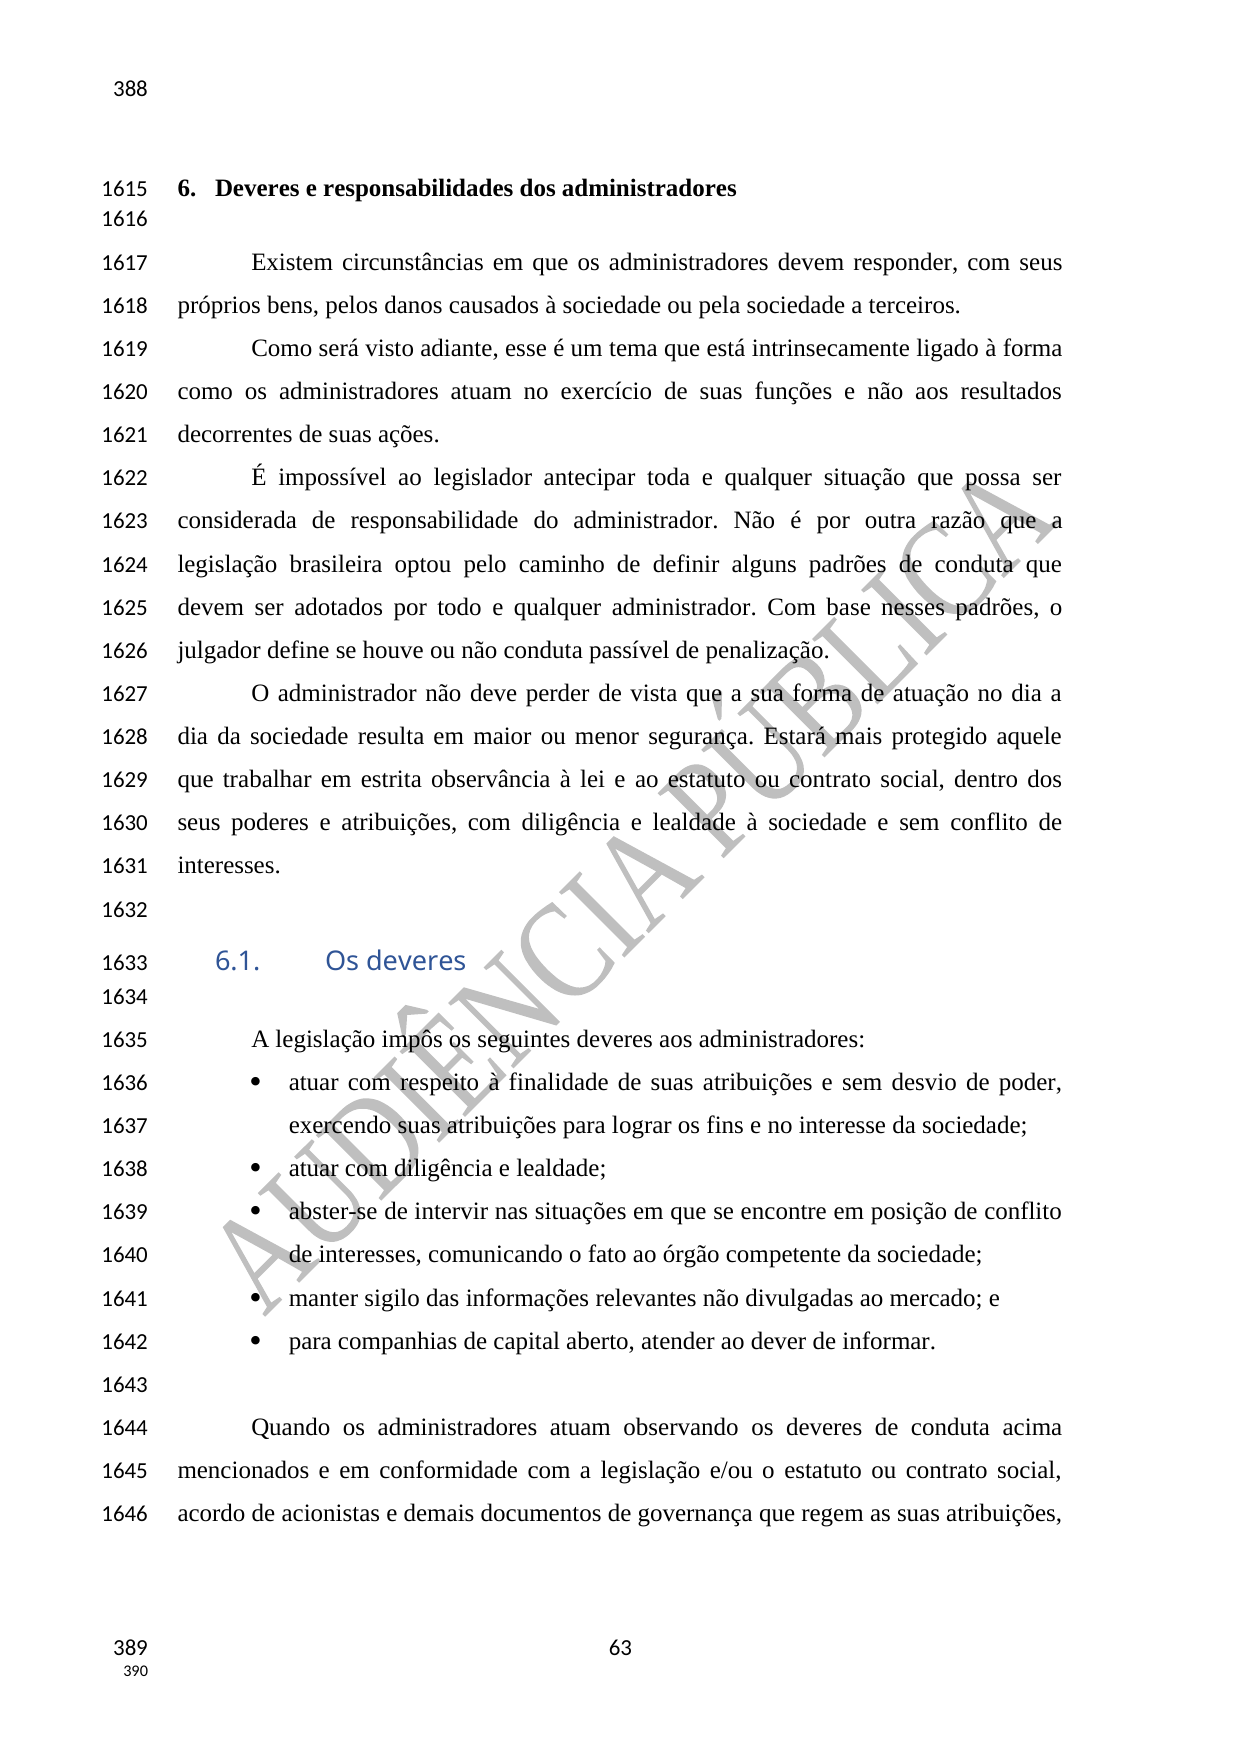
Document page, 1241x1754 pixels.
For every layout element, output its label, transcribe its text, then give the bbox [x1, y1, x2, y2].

subtitle Os deveres [215, 941, 1063, 978]
text Como será visto adiante, esse é um tema que está intrinsecamente ligado à forma como os administradores atuam no exercício de suas funções e não aos resultados decorrentes de suas ações. [177, 333, 1063, 448]
text É impossível ao legislador antecipar toda e qualquer situação que possa ser considerada de responsabilidade do administrador. Não é por outra razão que a legislação brasileira optou pelo caminho de definir alguns padrões de conduta que devem ser adotados por todo e qualquer administrador. Com base nesses padrões, o julgador define se houve ou não conduta passível de penalização. [177, 462, 1063, 664]
text O administrador não deve perder de vista que a sua forma de atuação no dia a dia da sociedade resulta em maior ou menor segurança. Estará mais protegido aquele que trabalhar em estrita observância à lei e ao estatuto ou contrato social, dentro dos seus poderes e atribuições, com diligência e lealdade à sociedade e sem conflito de interesses. [177, 678, 1063, 879]
text Existem circunstâncias em que os administradores devem responder, com seus próprios bens, pelos danos causados à sociedade ou pela sociedade a terceiros. [177, 247, 1063, 319]
list atuar com respeito à finalidade de suas atribuições e sem desvio de poder, exercendo suas atribuições para lograr os fins e no interesse da sociedade; [251, 1067, 1063, 1139]
list para companhias de capital aberto, atender ao dever de informar. [251, 1326, 1063, 1354]
text A legislação impôs os seguintes deveres aos administradores: [177, 1024, 1063, 1053]
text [177, 1412, 1063, 1527]
list atuar com diligência e lealdade; [251, 1153, 1063, 1182]
list manter sigilo das informações relevantes não divulgadas ao mercado; e [251, 1283, 1063, 1311]
subtitle Deveres e responsabilidades dos administradores [177, 173, 1063, 201]
list abster-se de intervir nas situações em que se encontre em posição de conflito de interesses, comunicando o fato ao órgão competente da sociedade; [251, 1196, 1063, 1268]
